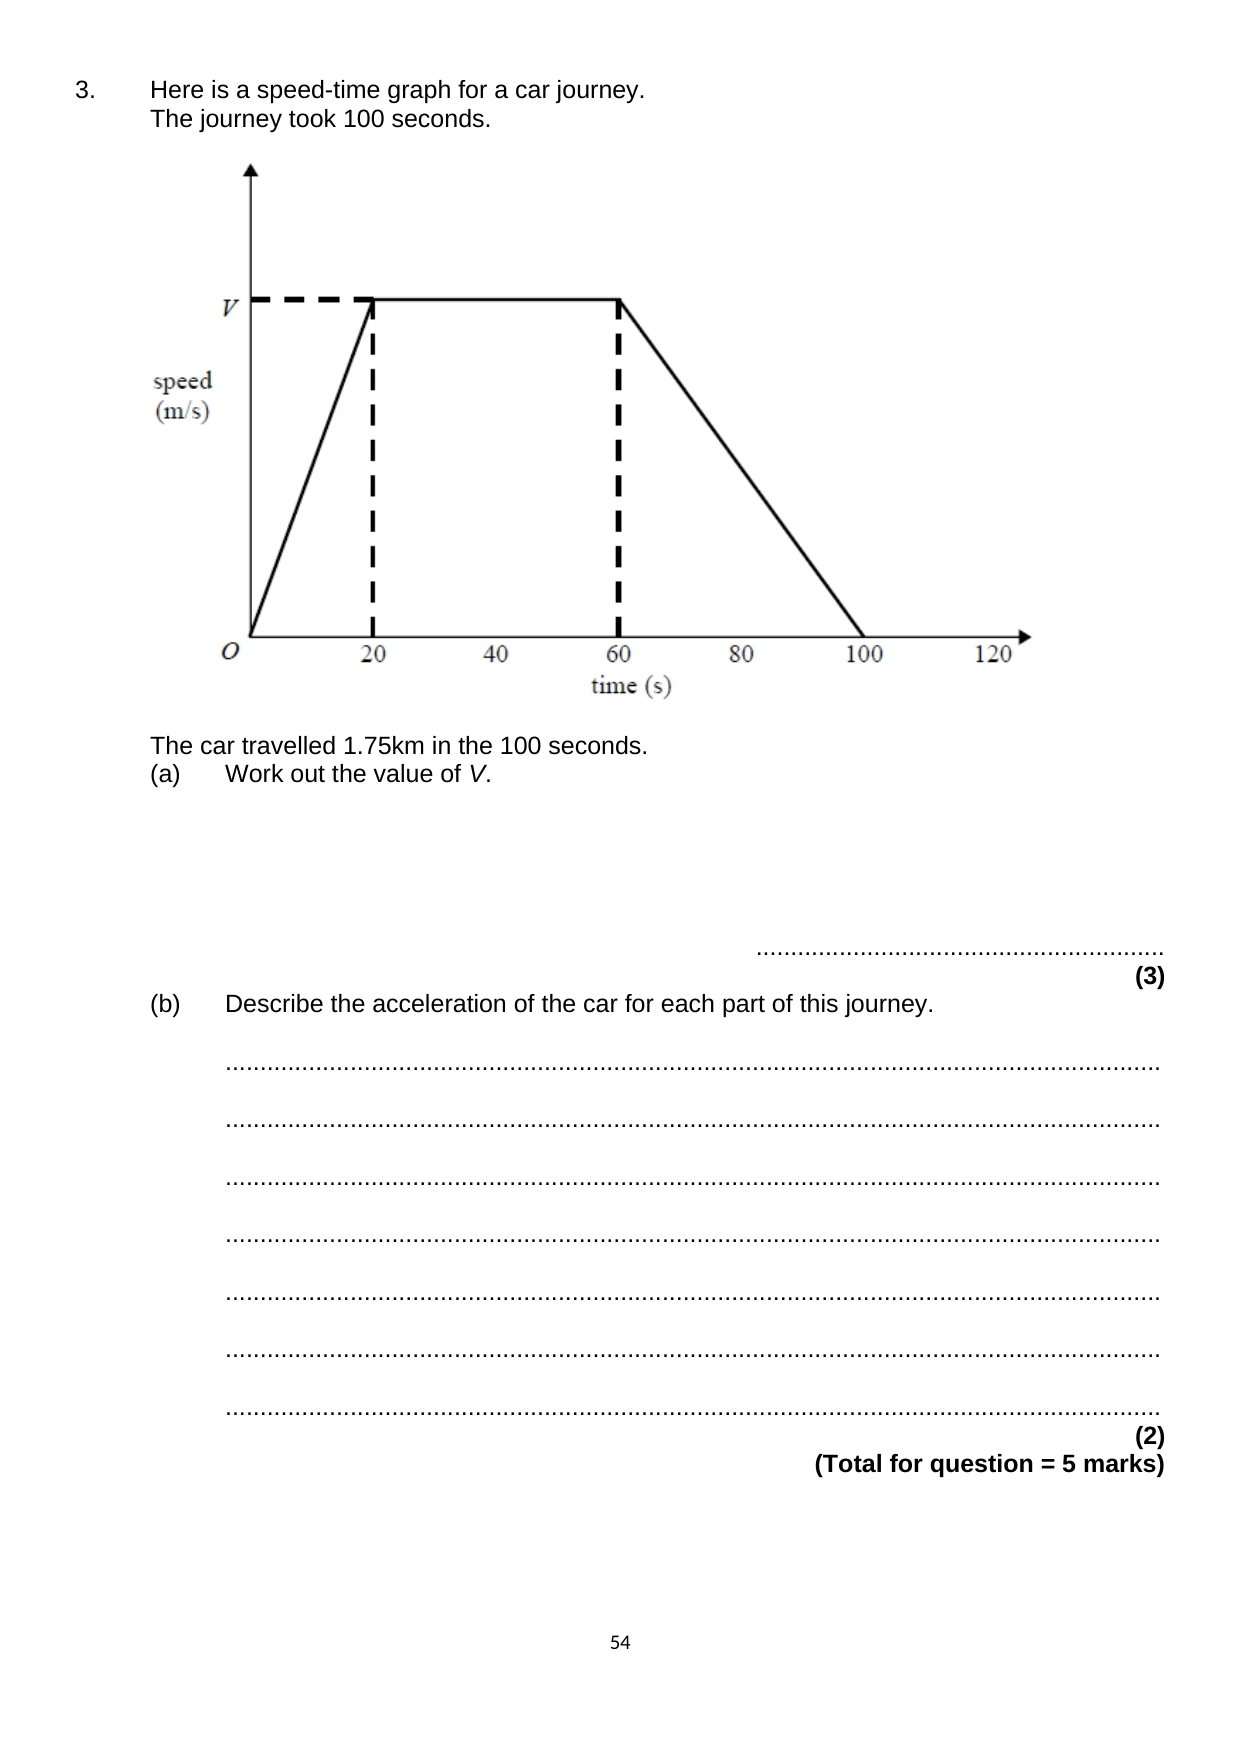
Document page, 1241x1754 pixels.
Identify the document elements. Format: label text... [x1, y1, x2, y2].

text The car travelled 1.75km in the 100 seconds. [150, 702, 1165, 759]
text (b) Describe the acceleration of the car for each part of this journey. [75, 989, 1165, 1018]
text ....................................................................................................................................... [150, 1162, 1165, 1191]
text (Total for question = 5 marks) [75, 1449, 1165, 1478]
text (3) [75, 961, 1165, 989]
text (a) Work out the value of V. [75, 759, 1165, 788]
text ....................................................................................................................................... [150, 1219, 1165, 1248]
text ....................................................................................................................................... [150, 1047, 1165, 1076]
text 3. Here is a speed-time graph for a car journey. The journey took 100 seconds. [75, 75, 1165, 132]
text ....................................................................................................................................... [150, 1104, 1165, 1133]
text ........................................................... [75, 788, 1165, 961]
text ....................................................................................................................................... [150, 1334, 1165, 1363]
picture [150, 161, 1038, 702]
text (2) [75, 1421, 1165, 1449]
text ....................................................................................................................................... [150, 1277, 1165, 1306]
text ....................................................................................................................................... [150, 1392, 1165, 1421]
